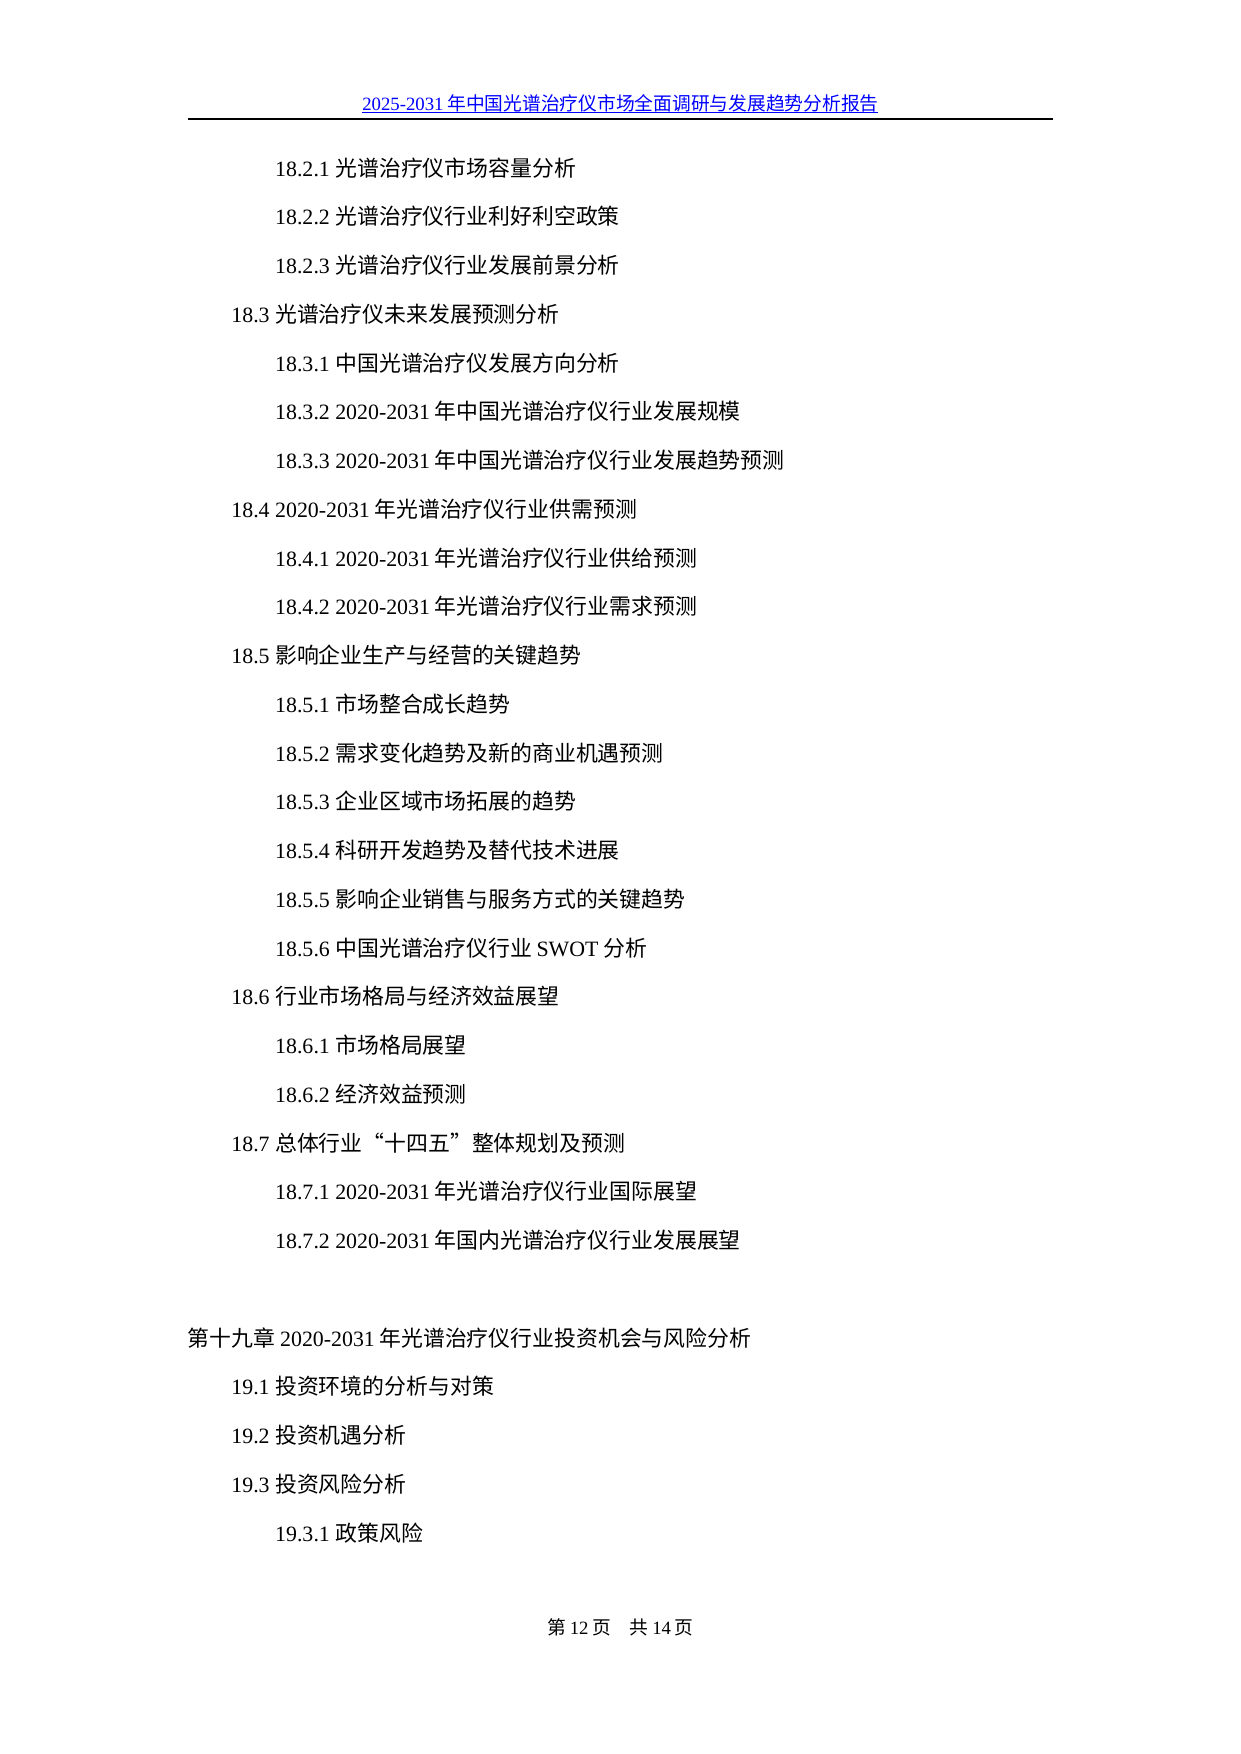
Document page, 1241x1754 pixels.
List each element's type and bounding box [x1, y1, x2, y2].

text [187, 150, 1053, 1548]
